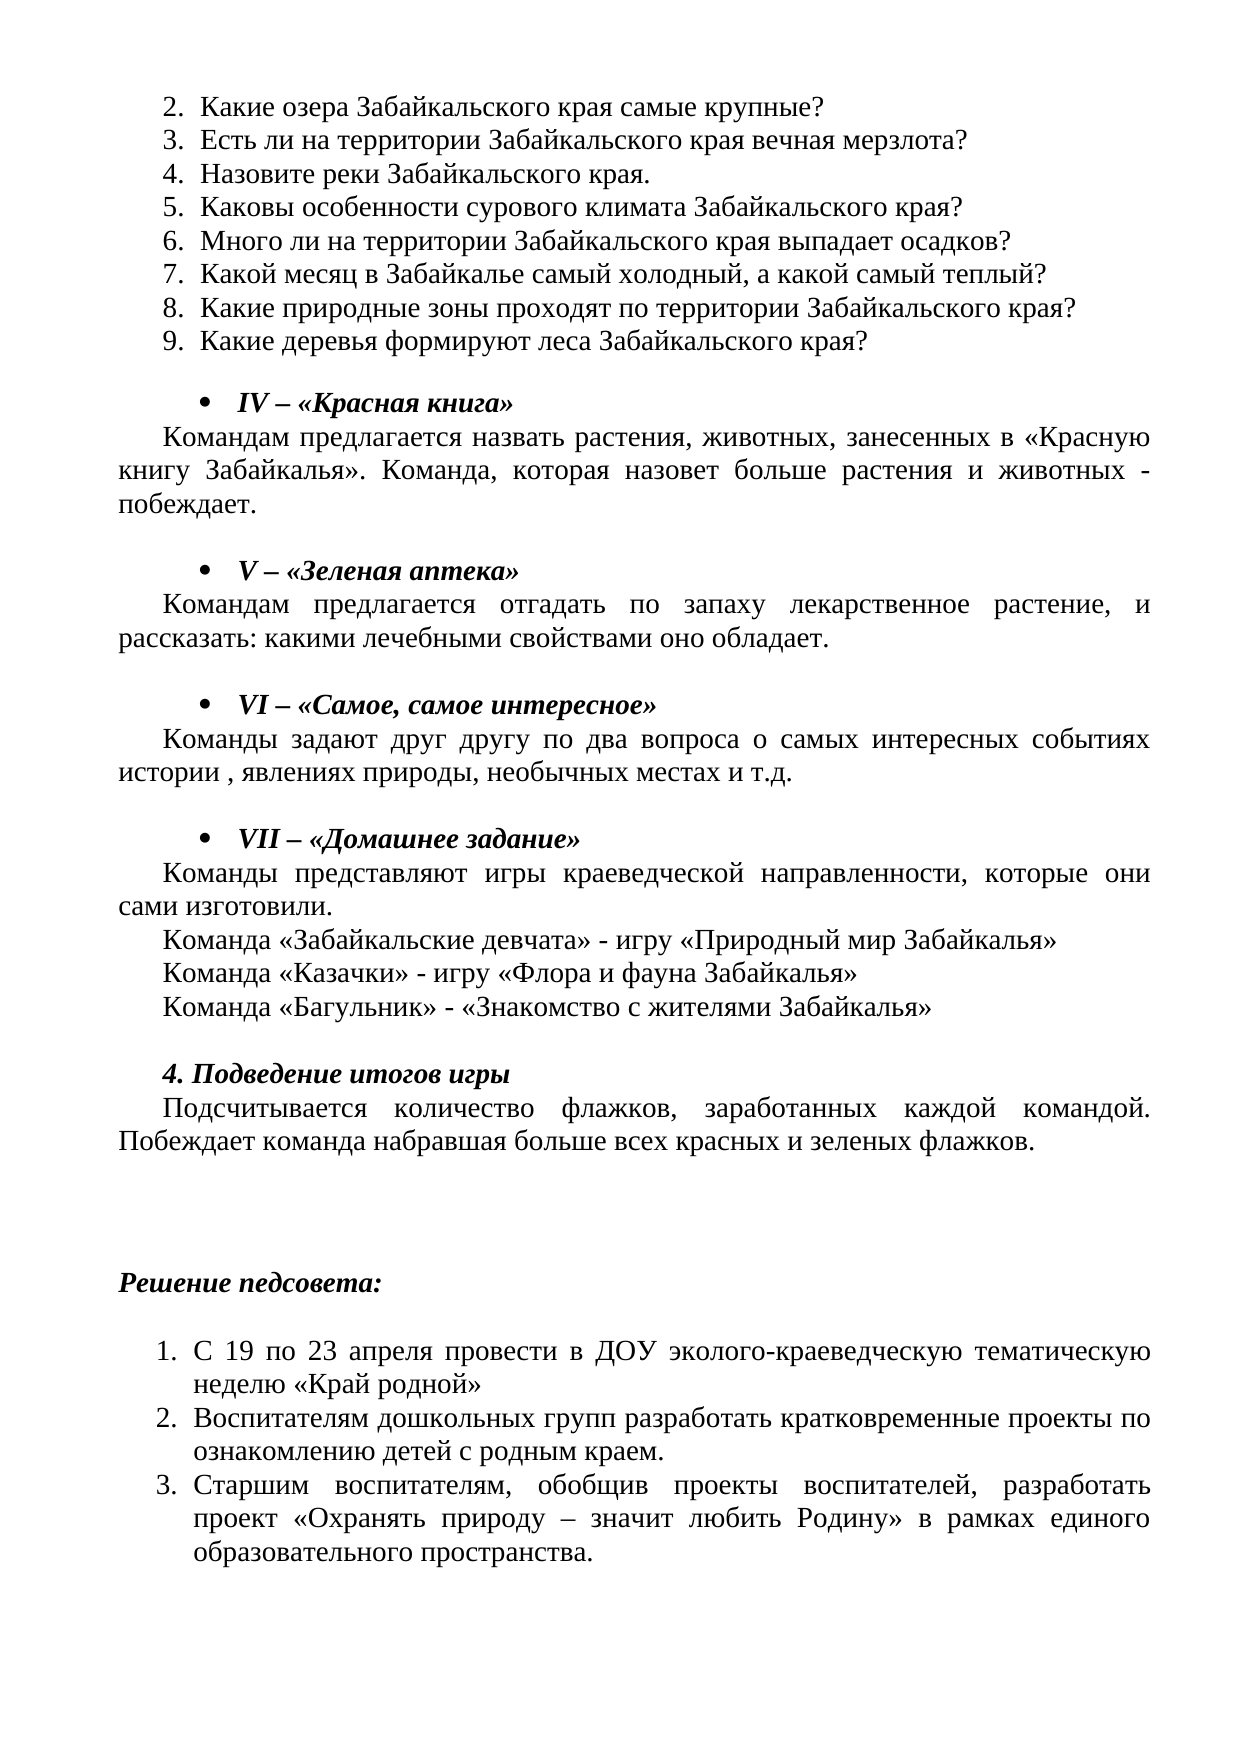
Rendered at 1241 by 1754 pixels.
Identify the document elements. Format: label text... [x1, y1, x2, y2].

list Командам предлагается назвать растения, животных, занесенных в «Красную книгу Забайкалья». Команда, которая назовет больше растения и животных - побеждает. [118, 419, 1152, 519]
list Команда «Забайкальские девчата» - игру «Природный мир Забайкалья» [118, 922, 1152, 956]
list VI – «Самое, самое интересное» [200, 687, 1152, 721]
list Каковы особенности сурового климата Забайкальского края? [162, 189, 1152, 223]
list Старшим воспитателям, обобщив проекты воспитателей, разработать проект «Охранять природу – значит любить Родину» в рамках единого образовательного пространства. [156, 1467, 1152, 1567]
list IV – «Красная книга» [200, 385, 1152, 419]
list VII – «Домашнее задание» [200, 821, 1152, 855]
list С 19 по 23 апреля провести в ДОУ эколого-краеведческую тематическую неделю «Край родной» [156, 1333, 1152, 1400]
list Есть ли на территории Забайкальского края вечная мерзлота? [162, 122, 1152, 156]
list 4. Подведение итогов игры [118, 1056, 1152, 1090]
list Какие деревья формируют леса Забайкальского края? [162, 323, 1152, 357]
list Командам предлагается отгадать по запаху лекарственное растение, и рассказать: какими лечебными свойствами оно обладает. [118, 586, 1152, 653]
list Какие озера Забайкальского края самые крупные? [162, 89, 1152, 122]
list Воспитателям дошкольных групп разработать кратковременные проекты по ознакомлению детей с родным краем. [156, 1400, 1152, 1467]
list Какие природные зоны проходят по территории Забайкальского края? [162, 290, 1152, 323]
list V – «Зеленая аптека» [200, 553, 1152, 586]
list Команда «Казачки» - игру «Флора и фауна Забайкалья» [118, 956, 1152, 989]
list Команда «Багульник» - «Знакомство с жителями Забайкалья» [118, 989, 1152, 1023]
list Команды представляют игры краеведческой направленности, которые они сами изготовили. [118, 855, 1152, 922]
list Много ли на территории Забайкальского края выпадает осадков? [162, 223, 1152, 256]
list Решение педсовета: [118, 1266, 1152, 1299]
list Подсчитывается количество флажков, заработанных каждой командой. Побеждает команда набравшая больше всех красных и зеленых флажков. [118, 1090, 1152, 1157]
list Команды задают друг другу по два вопроса о самых интересных событиях истории , явлениях природы, необычных местах и т.д. [118, 721, 1152, 788]
list Назовите реки Забайкальского края. [162, 156, 1152, 189]
list Какой месяц в Забайкалье самый холодный, а какой самый теплый? [162, 256, 1152, 290]
